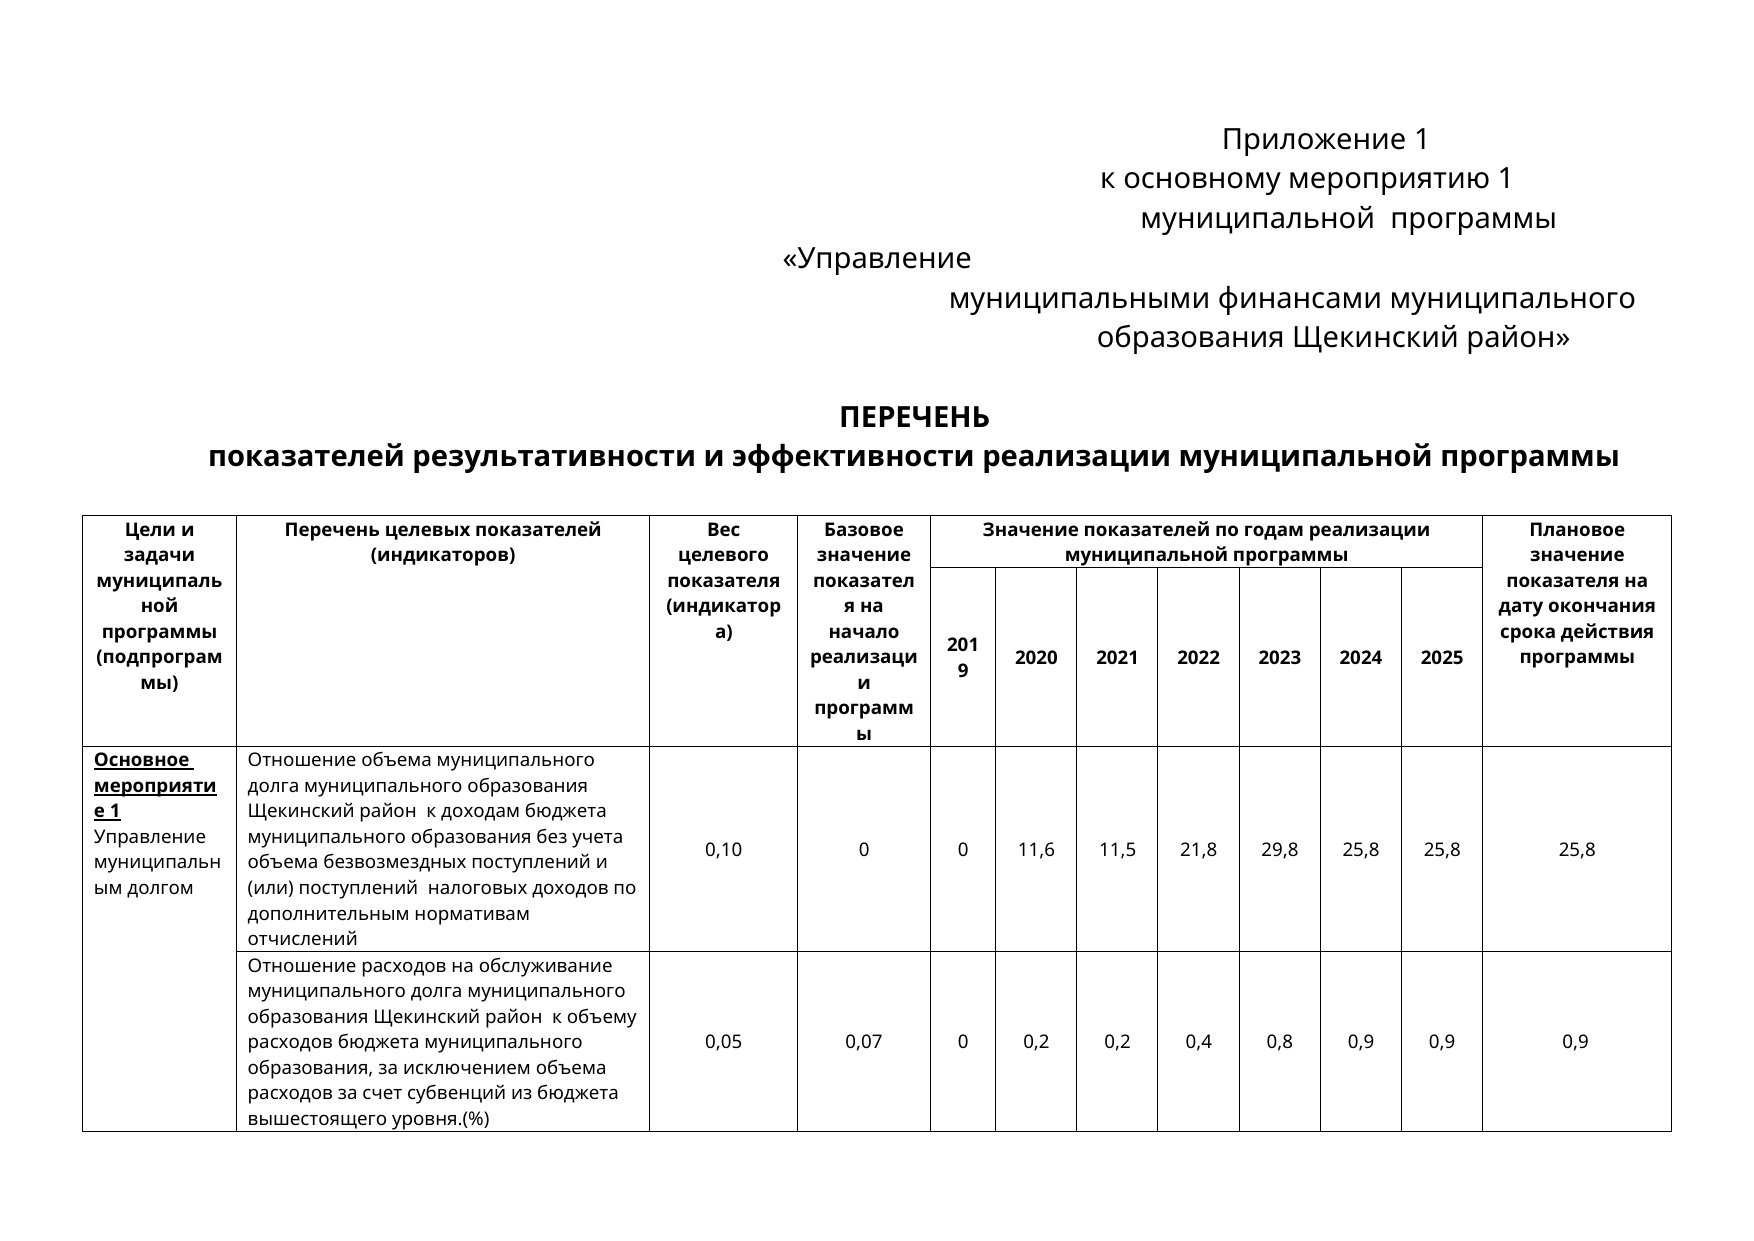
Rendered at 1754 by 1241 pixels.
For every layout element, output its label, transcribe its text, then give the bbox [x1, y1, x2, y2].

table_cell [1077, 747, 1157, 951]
text Приложение 1 [118, 118, 1636, 158]
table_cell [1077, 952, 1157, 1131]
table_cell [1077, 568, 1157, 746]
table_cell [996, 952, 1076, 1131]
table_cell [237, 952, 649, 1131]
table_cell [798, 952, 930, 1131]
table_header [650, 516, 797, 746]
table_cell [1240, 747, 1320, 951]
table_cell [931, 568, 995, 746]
text муниципальной программы «Управление [118, 197, 1636, 277]
text ПЕРЕЧЕНЬ [118, 396, 1636, 436]
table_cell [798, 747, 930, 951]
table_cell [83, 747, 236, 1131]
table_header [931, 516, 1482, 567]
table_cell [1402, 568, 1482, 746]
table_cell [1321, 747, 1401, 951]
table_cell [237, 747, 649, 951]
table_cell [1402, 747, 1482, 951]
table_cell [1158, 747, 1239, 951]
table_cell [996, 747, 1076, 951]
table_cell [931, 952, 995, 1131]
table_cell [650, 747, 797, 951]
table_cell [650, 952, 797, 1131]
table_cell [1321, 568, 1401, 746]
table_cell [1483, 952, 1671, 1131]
text к основному мероприятию 1 [118, 158, 1636, 197]
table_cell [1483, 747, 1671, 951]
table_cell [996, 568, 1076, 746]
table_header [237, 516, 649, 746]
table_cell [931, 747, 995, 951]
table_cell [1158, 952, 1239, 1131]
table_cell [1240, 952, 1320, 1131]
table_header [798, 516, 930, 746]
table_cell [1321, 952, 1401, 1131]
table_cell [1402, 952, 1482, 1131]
text образования Щекинский район» [118, 317, 1636, 356]
text муниципальными финансами муниципального [118, 277, 1636, 317]
text показателей результативности и эффективности реализации муниципальной программы [118, 436, 1636, 475]
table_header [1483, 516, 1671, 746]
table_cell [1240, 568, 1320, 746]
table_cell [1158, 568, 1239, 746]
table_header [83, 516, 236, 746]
